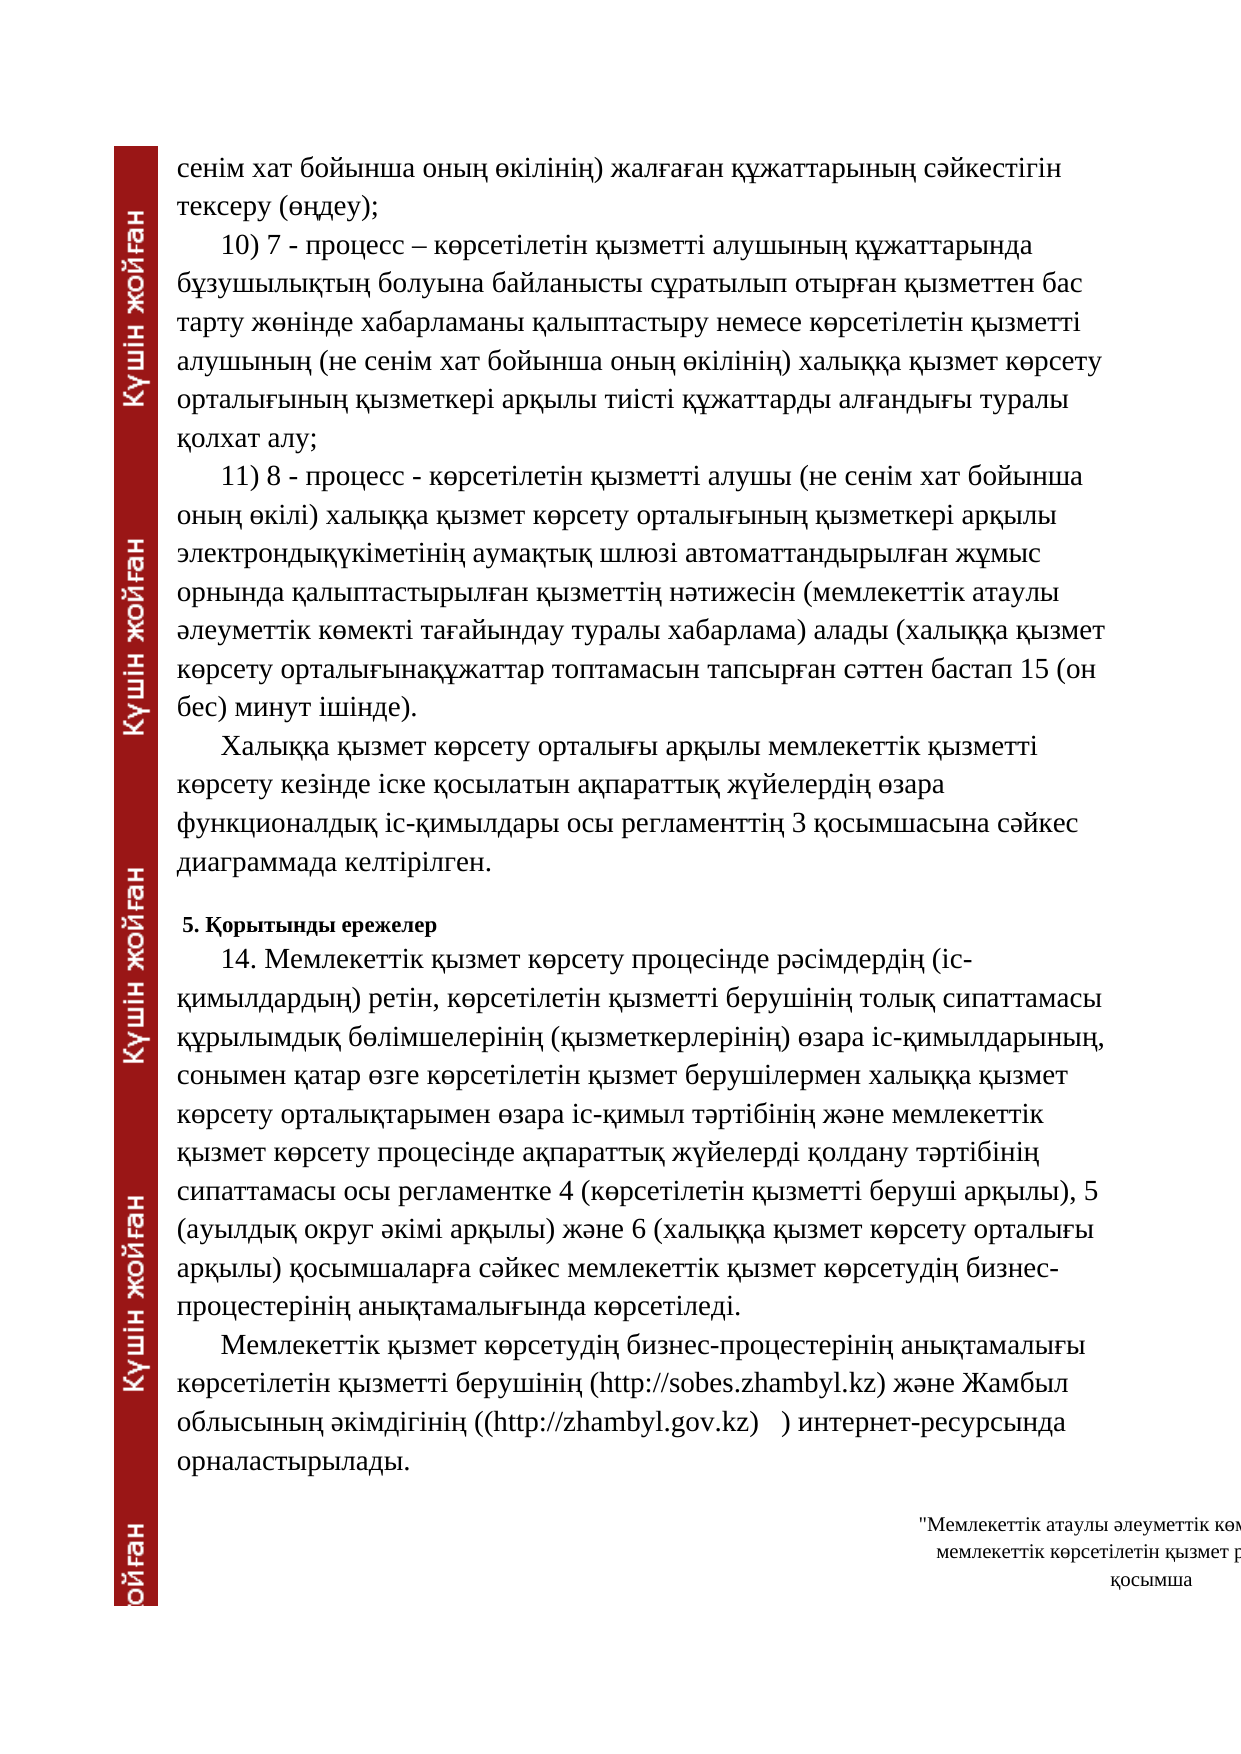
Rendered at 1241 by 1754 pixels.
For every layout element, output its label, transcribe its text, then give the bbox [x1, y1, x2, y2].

picture [114, 907, 158, 911]
table_header [101, 1510, 912, 1596]
text 5. Қорытынды ережелер [112, 911, 1128, 938]
picture [114, 1506, 158, 1510]
picture [114, 1596, 158, 1606]
text 14. Мемлекеттік қызмет көрсету процесінде рәсімдердің (іс-қимылдардың) ретін, көрсетілетін қызметті берушінің толық сипаттамасы құрылымдық бөлімшелерінің (қызметкерлерінің) өзара іс-қимылдарының, сонымен қатар өзге көрсетілетін қызмет берушілермен халыққа қызмет көрсету орталықтарымен өзара іс-қимыл тәртібінің және мемлекеттік қызмет көрсету процесінде ақпараттық жүйелерді қолдану тәртібінің сипаттамасы осы регламентке 4 (көрсетілетін қызметті беруші арқылы), 5 (ауылдық округ әкімі арқылы) және 6 (халыққа қызмет көрсету орталығы арқылы) қосымшаларға сәйкес мемлекеттік қызмет көрсетудің бизнес-процестерінің анықтамалығында көрсетіледі. Мемлекеттік қызмет көрсетудің бизнес-процестерінің анықтамалығы көрсетілетін қызметті берушінің (http://sobes.zhambyl.kz) және Жамбыл облысының әкімдігінің ((http://zhambyl.gov.kz) ) интернет-ресурсында орналастырылады. [112, 942, 1128, 1506]
table_header "Мемлекеттік атаулы әлеуметтік көмек тағайындау" мемлекеттік көрсетілетін қызмет регламентіне 1 қосымша [912, 1510, 1240, 1596]
picture [114, 146, 158, 150]
picture [114, 938, 158, 942]
